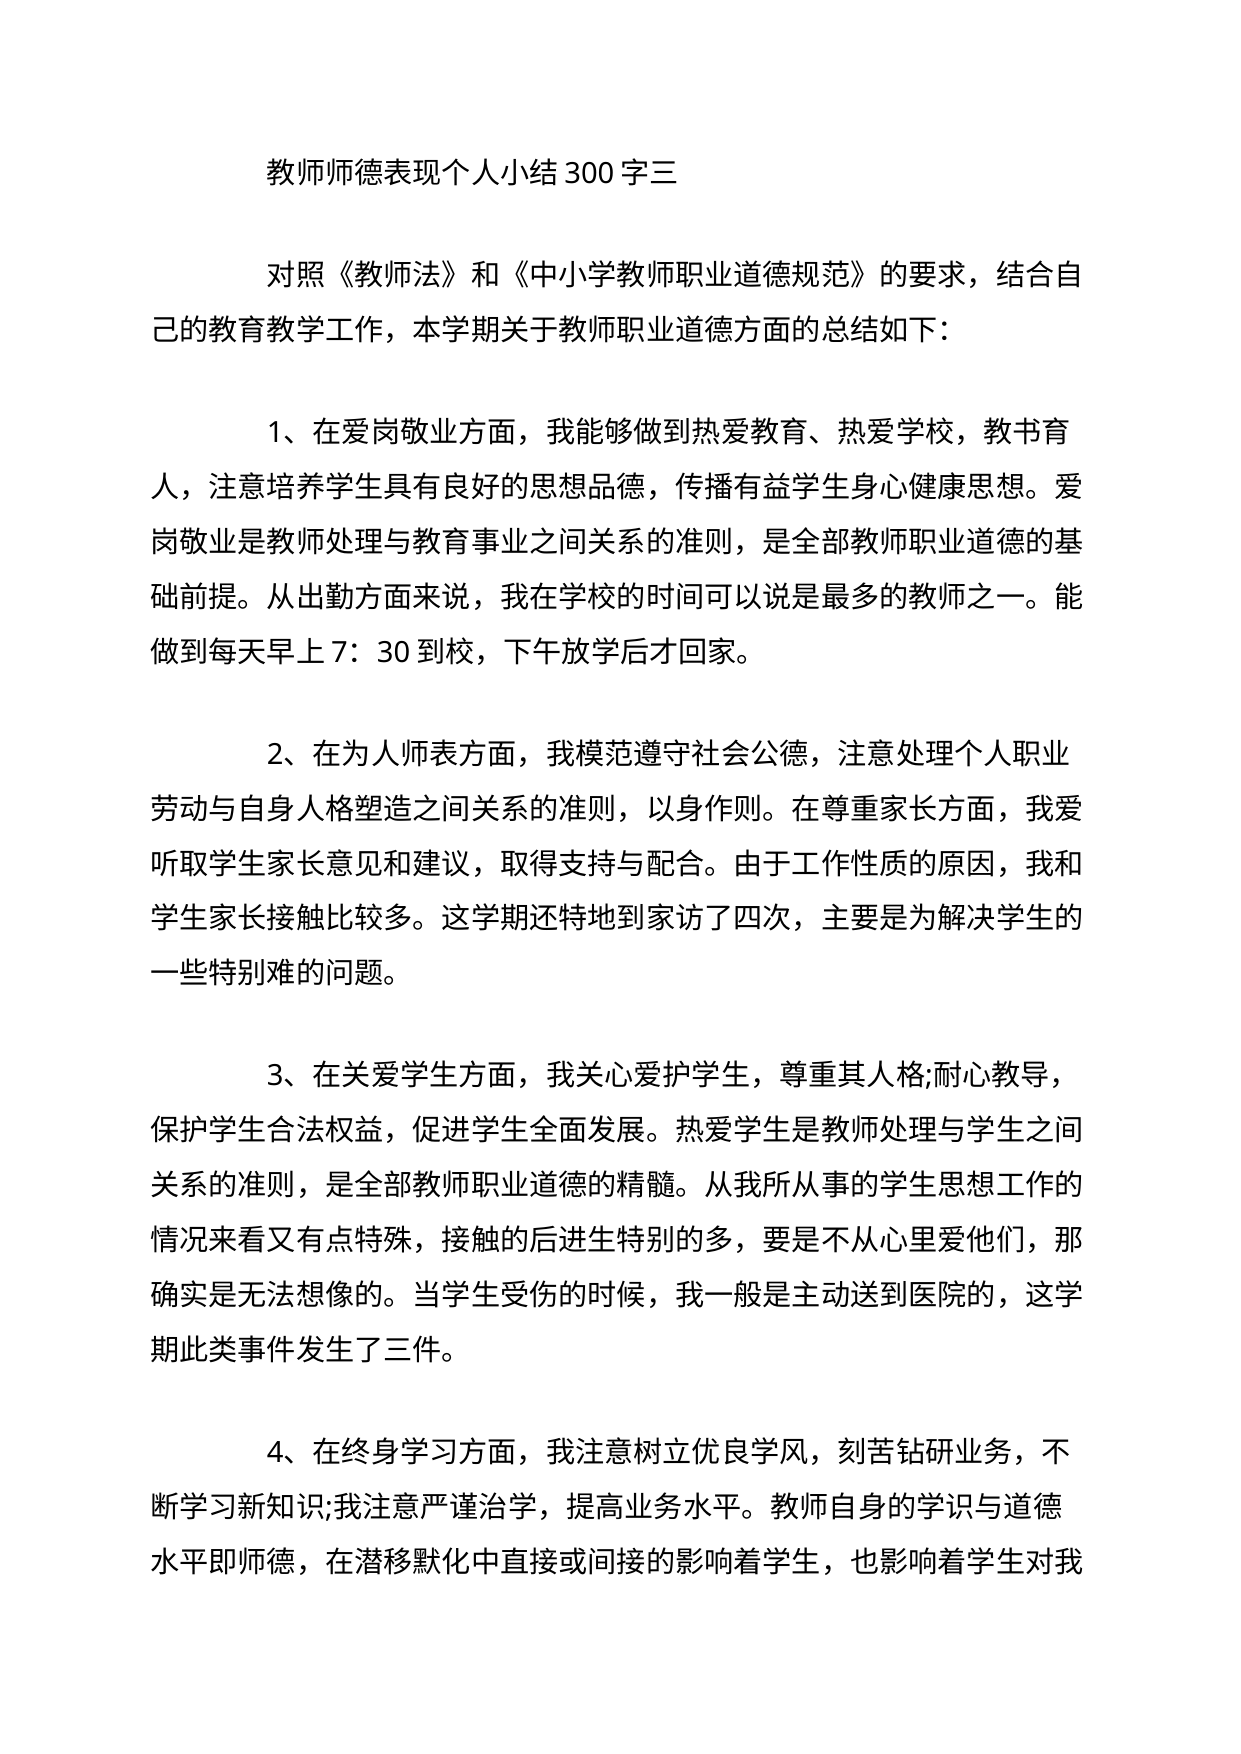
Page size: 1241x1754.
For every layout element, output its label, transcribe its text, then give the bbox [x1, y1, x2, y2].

text 2、在为人师表方面，我模范遵守社会公德，注意处理个人职业劳动与自身人格塑造之间关系的准则，以身作则。在尊重家长方面，我爱听取学生家长意见和建议，取得支持与配合。由于工作性质的原因，我和学生家长接触比较多。这学期还特地到家访了四次，主要是为解决学生的一些特别难的问题。 [150, 730, 1090, 992]
text 1、在爱岗敬业方面，我能够做到热爱教育、热爱学校，教书育人，注意培养学生具有良好的思想品德，传播有益学生身心健康思想。爱岗敬业是教师处理与教育事业之间关系的准则，是全部教师职业道德的基础前提。从出勤方面来说，我在学校的时间可以说是最多的教师之一。能做到每天早上7：30到校，下午放学后才回家。 [150, 409, 1090, 671]
text 教师师德表现个人小结300字三 [150, 150, 1090, 192]
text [150, 1428, 1090, 1580]
text 3、在关爱学生方面，我关心爱护学生，尊重其人格;耐心教导，保护学生合法权益，促进学生全面发展。热爱学生是教师处理与学生之间关系的准则，是全部教师职业道德的精髓。从我所从事的学生思想工作的情况来看又有点特殊，接触的后进生特别的多，要是不从心里爱他们，那确实是无法想像的。当学生受伤的时候，我一般是主动送到医院的，这学期此类事件发生了三件。 [150, 1052, 1090, 1369]
text 对照《教师法》和《中小学教师职业道德规范》的要求，结合自己的教育教学工作，本学期关于教师职业道德方面的总结如下： [150, 252, 1090, 349]
